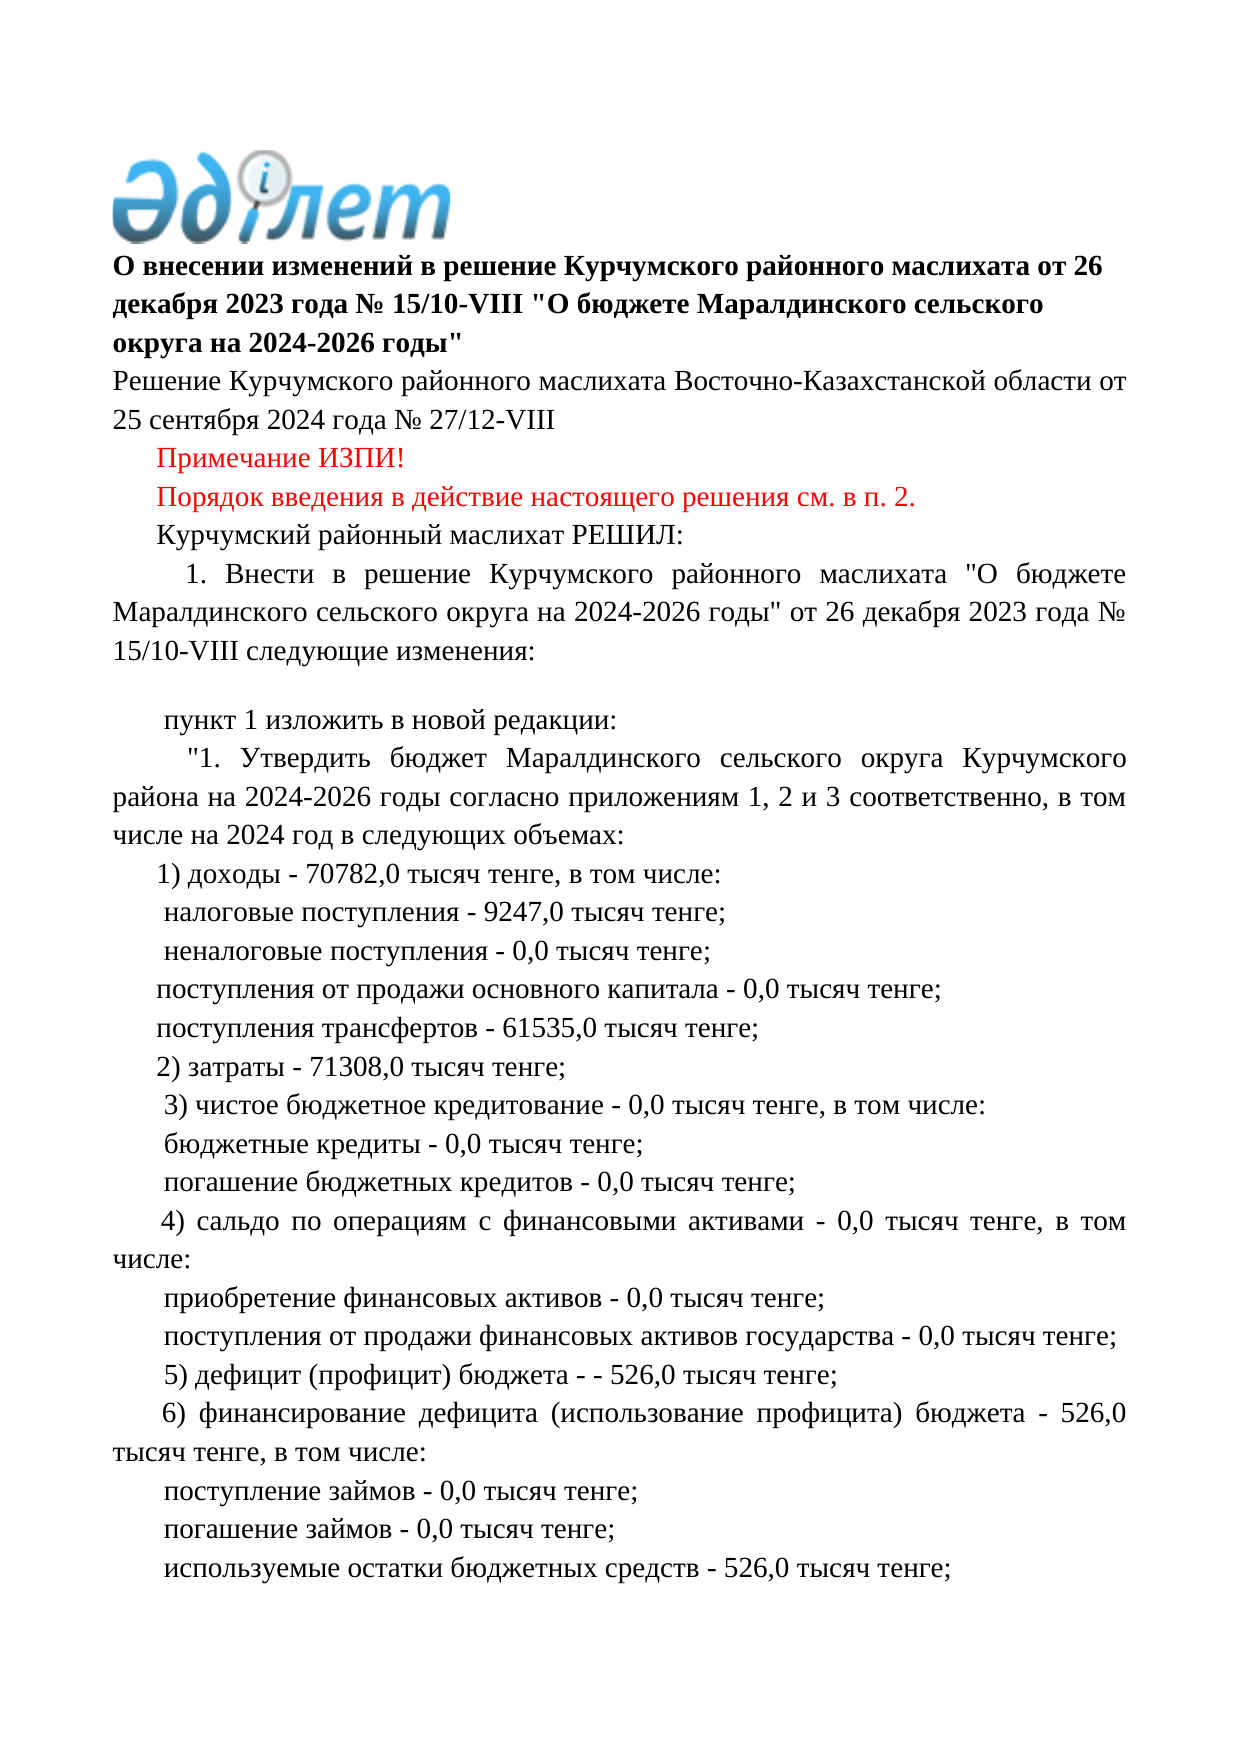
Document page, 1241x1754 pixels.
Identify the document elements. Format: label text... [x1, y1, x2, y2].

text пункт 1 изложить в новой редакции: [112, 702, 1128, 735]
text погашение бюджетных кредитов - 0,0 тысяч тенге; [112, 1164, 1128, 1198]
text погашение займов - 0,0 тысяч тенге; [112, 1511, 1128, 1545]
text Решение Курчумского районного маслихата Восточно-Казахстанской области от 25 сентября 2024 года № 27/12-VIII [112, 363, 1128, 435]
text 2) затраты - 71308,0 тысяч тенге; [112, 1049, 1128, 1082]
text Порядок введения в действие настоящего решения см. в п. 2. [112, 479, 1128, 512]
text неналоговые поступления - 0,0 тысяч тенге; [112, 933, 1128, 967]
text налоговые поступления - 9247,0 тысяч тенге; [112, 894, 1128, 928]
text поступления трансфертов - 61535,0 тысяч тенге; [112, 1010, 1128, 1044]
text поступления от продажи основного капитала - 0,0 тысяч тенге; [112, 972, 1128, 1005]
text бюджетные кредиты - 0,0 тысяч тенге; [112, 1126, 1128, 1159]
text приобретение финансовых активов - 0,0 тысяч тенге; [112, 1280, 1128, 1313]
text Курчумский районный маслихат РЕШИЛ: [112, 517, 1128, 551]
text используемые остатки бюджетных средств - 526,0 тысяч тенге; [112, 1550, 1128, 1583]
picture [112, 150, 451, 244]
text поступления от продажи финансовых активов государства - 0,0 тысяч тенге; [112, 1318, 1128, 1352]
text "1. Утвердить бюджет Маралдинского сельского округа Курчумского района на 2024-2026 годы согласно приложениям 1, 2 и 3 соответственно, в том числе на 2024 год в следующих объемах: [112, 740, 1128, 851]
text 5) дефицит (профицит) бюджета - - 526,0 тысяч тенге; [112, 1357, 1128, 1391]
text поступление займов - 0,0 тысяч тенге; [112, 1473, 1128, 1506]
text О внесении изменений в решение Курчумского районного маслихата от 26 декабря 2023 года № 15/10-VІII "О бюджете Маралдинского сельского округа на 2024-2026 годы" [112, 248, 1128, 358]
text 4) сальдо по операциям с финансовыми активами - 0,0 тысяч тенге, в том числе: [112, 1203, 1128, 1275]
text 1) доходы - 70782,0 тысяч тенге, в том числе: [112, 856, 1128, 889]
text Примечание ИЗПИ! [112, 440, 1128, 474]
text 6) финансирование дефицита (использование профицита) бюджета - 526,0 тысяч тенге, в том числе: [112, 1396, 1128, 1468]
text 3) чистое бюджетное кредитование - 0,0 тысяч тенге, в том числе: [112, 1087, 1128, 1121]
text 1. Внести в решение Курчумского районного маслихата "О бюджете Маралдинского сельского округа на 2024-2026 годы" от 26 декабря 2023 года № 15/10-VІII следующие изменения: [112, 556, 1128, 667]
